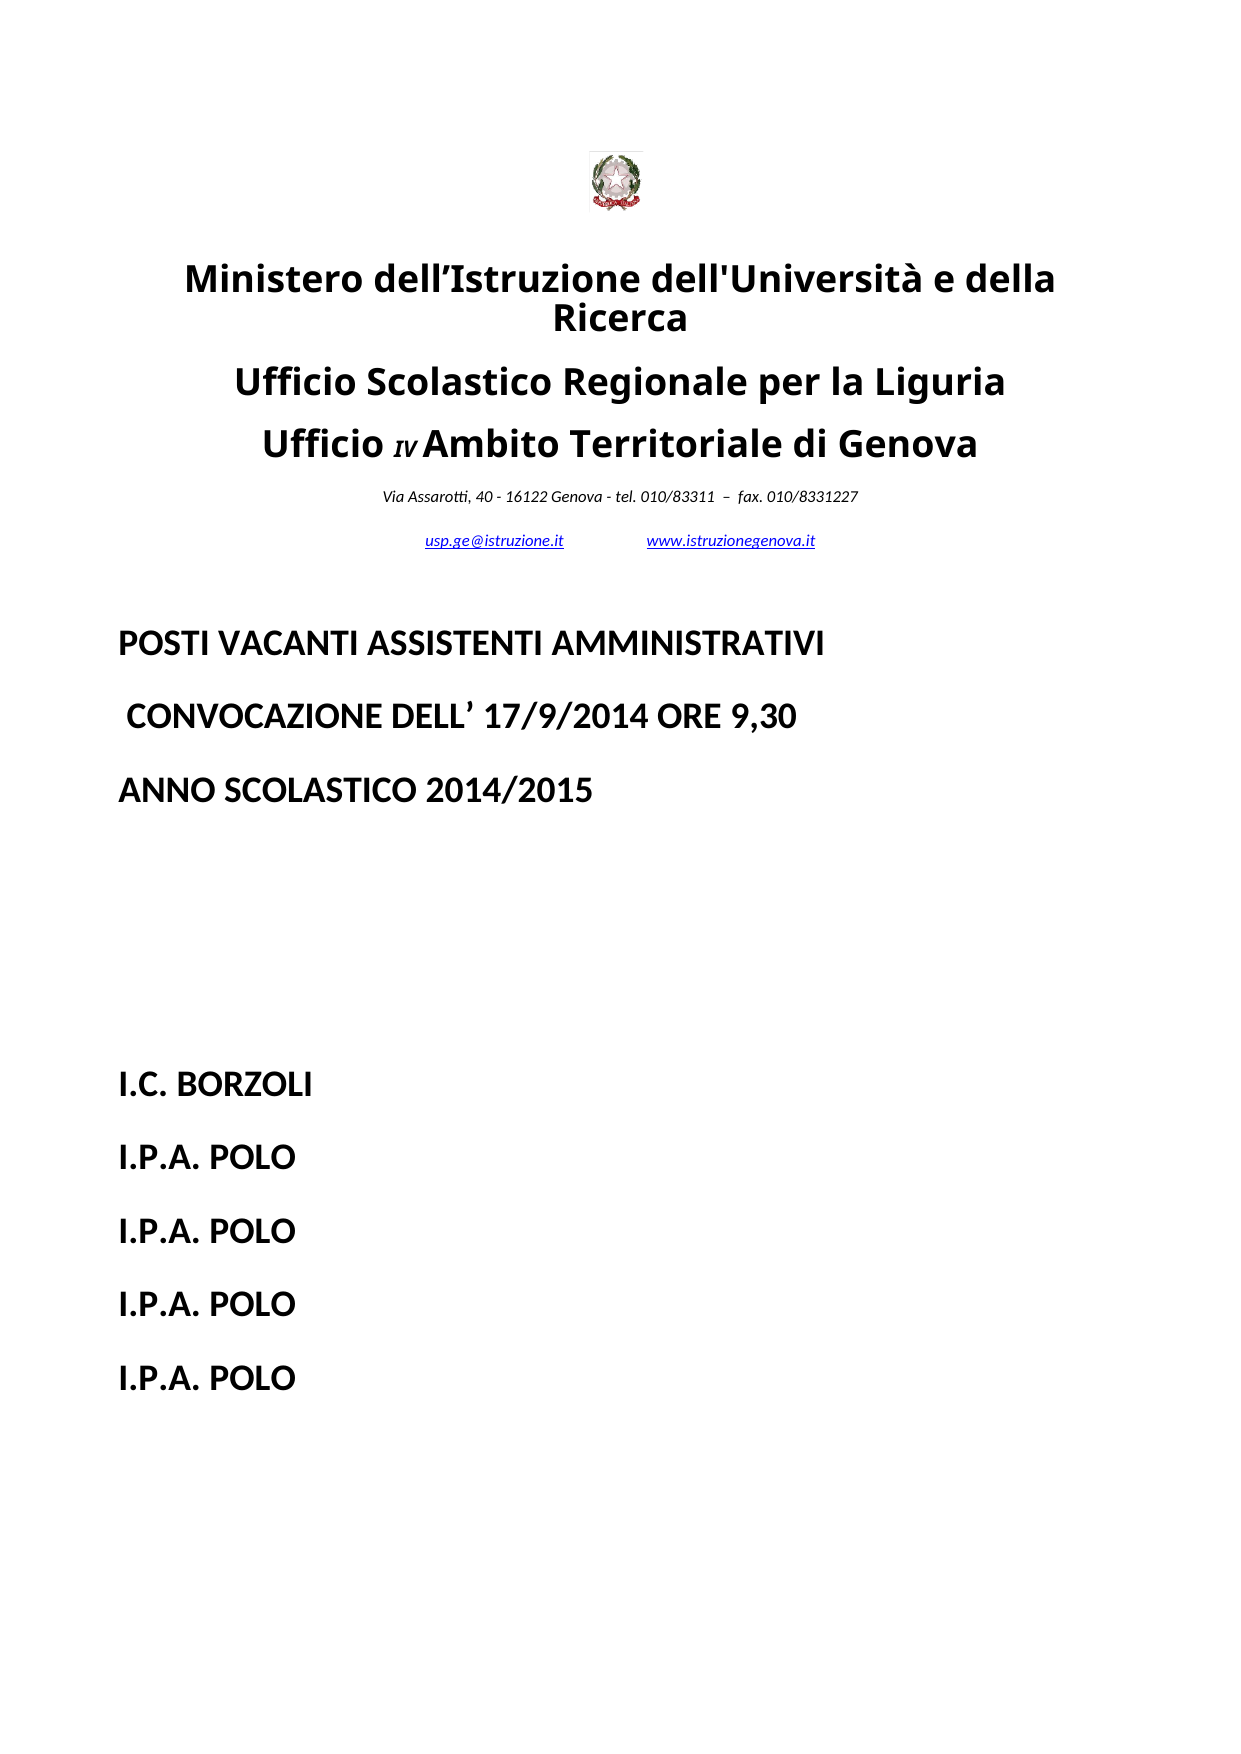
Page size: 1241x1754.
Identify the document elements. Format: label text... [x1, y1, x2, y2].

text POSTI VACANTI ASSISTENTI AMMINISTRATIVI [118, 618, 1122, 664]
text I.P.A. POLO [118, 1280, 1122, 1326]
text Ufficio Scolastico Regionale per [118, 363, 1122, 403]
text usp.ge@istruzione.it www.istruzionegenova.it [118, 530, 1122, 551]
text Ufficio IV Ambito Territoriale di Genova [118, 424, 1122, 465]
text Via Assarotti, 40 - 16122 Genova - tel. 010/83311 – fax. 010/8331227 [118, 486, 1122, 506]
text I.C. BORZOLI [118, 1060, 1122, 1106]
text I.P.A. POLO [118, 1354, 1122, 1400]
text CONVOCAZIONE DELL’ 17/9/2014 ORE 9,30 [118, 692, 1122, 738]
text ANNO SCOLASTICO 2014/2015 [118, 766, 1122, 811]
text Ministero dell’Istruzione dell'Università e della Ricerca [118, 260, 1122, 342]
text I.P.A. POLO [118, 1133, 1122, 1179]
text I.P.A. POLO [118, 1207, 1122, 1253]
picture [589, 151, 644, 213]
